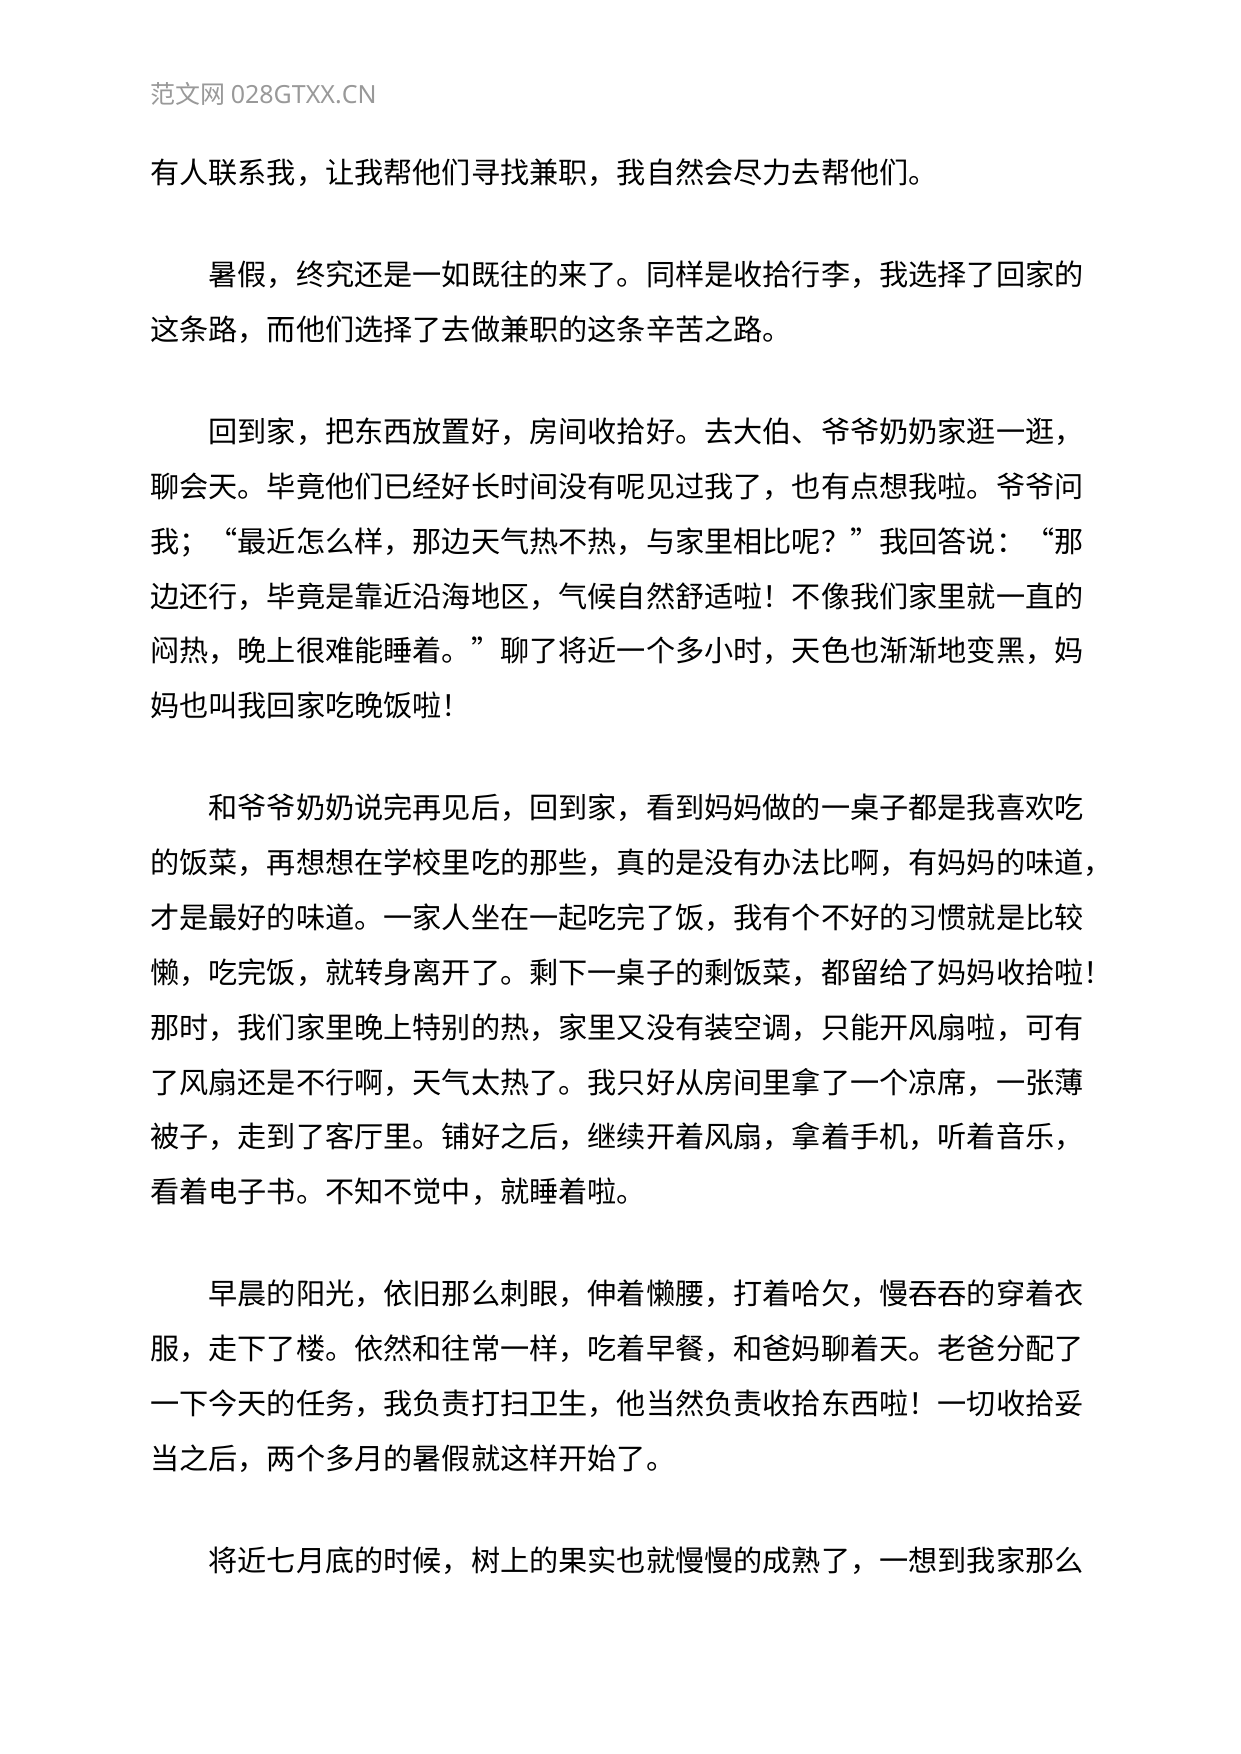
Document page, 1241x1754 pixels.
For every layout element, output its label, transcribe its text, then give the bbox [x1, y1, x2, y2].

text 暑假，终究还是一如既往的来了。同样是收拾行李，我选择了回家的这条路，而他们选择了去做兼职的这条辛苦之路。 [150, 252, 1090, 349]
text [150, 1537, 1090, 1579]
text 早晨的阳光，依旧那么刺眼，伸着懒腰，打着哈欠，慢吞吞的穿着衣服，走下了楼。依然和往常一样，吃着早餐，和爸妈聊着天。老爸分配了一下今天的任务，我负责打扫卫生，他当然负责收拾东西啦！一切收拾妥当之后，两个多月的暑假就这样开始了。 [150, 1271, 1090, 1478]
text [150, 150, 1090, 192]
text 和爷爷奶奶说完再见后，回到家，看到妈妈做的一桌子都是我喜欢吃的饭菜，再想想在学校里吃的那些，真的是没有办法比啊，有妈妈的味道，才是最好的味道。一家人坐在一起吃完了饭，我有个不好的习惯就是比较懒，吃完饭，就转身离开了。剩下一桌子的剩饭菜，都留给了妈妈收拾啦！那时，我们家里晚上特别的热，家里又没有装空调，只能开风扇啦，可有了风扇还是不行啊，天气太热了。我只好从房间里拿了一个凉席，一张薄被子，走到了客厅里。铺好之后，继续开着风扇，拿着手机，听着音乐，看着电子书。不知不觉中，就睡着啦。 [150, 785, 1090, 1211]
text 回到家，把东西放置好，房间收拾好。去大伯、爷爷奶奶家逛一逛，聊会天。毕竟他们已经好长时间没有呢见过我了，也有点想我啦。爷爷问我；“最近怎么样，那边天气热不热，与家里相比呢？”我回答说：“那边还行，毕竟是靠近沿海地区，气候自然舒适啦！不像我们家里就一直的闷热，晚上很难能睡着。”聊了将近一个多小时，天色也渐渐地变黑，妈妈也叫我回家吃晚饭啦！ [150, 408, 1090, 725]
